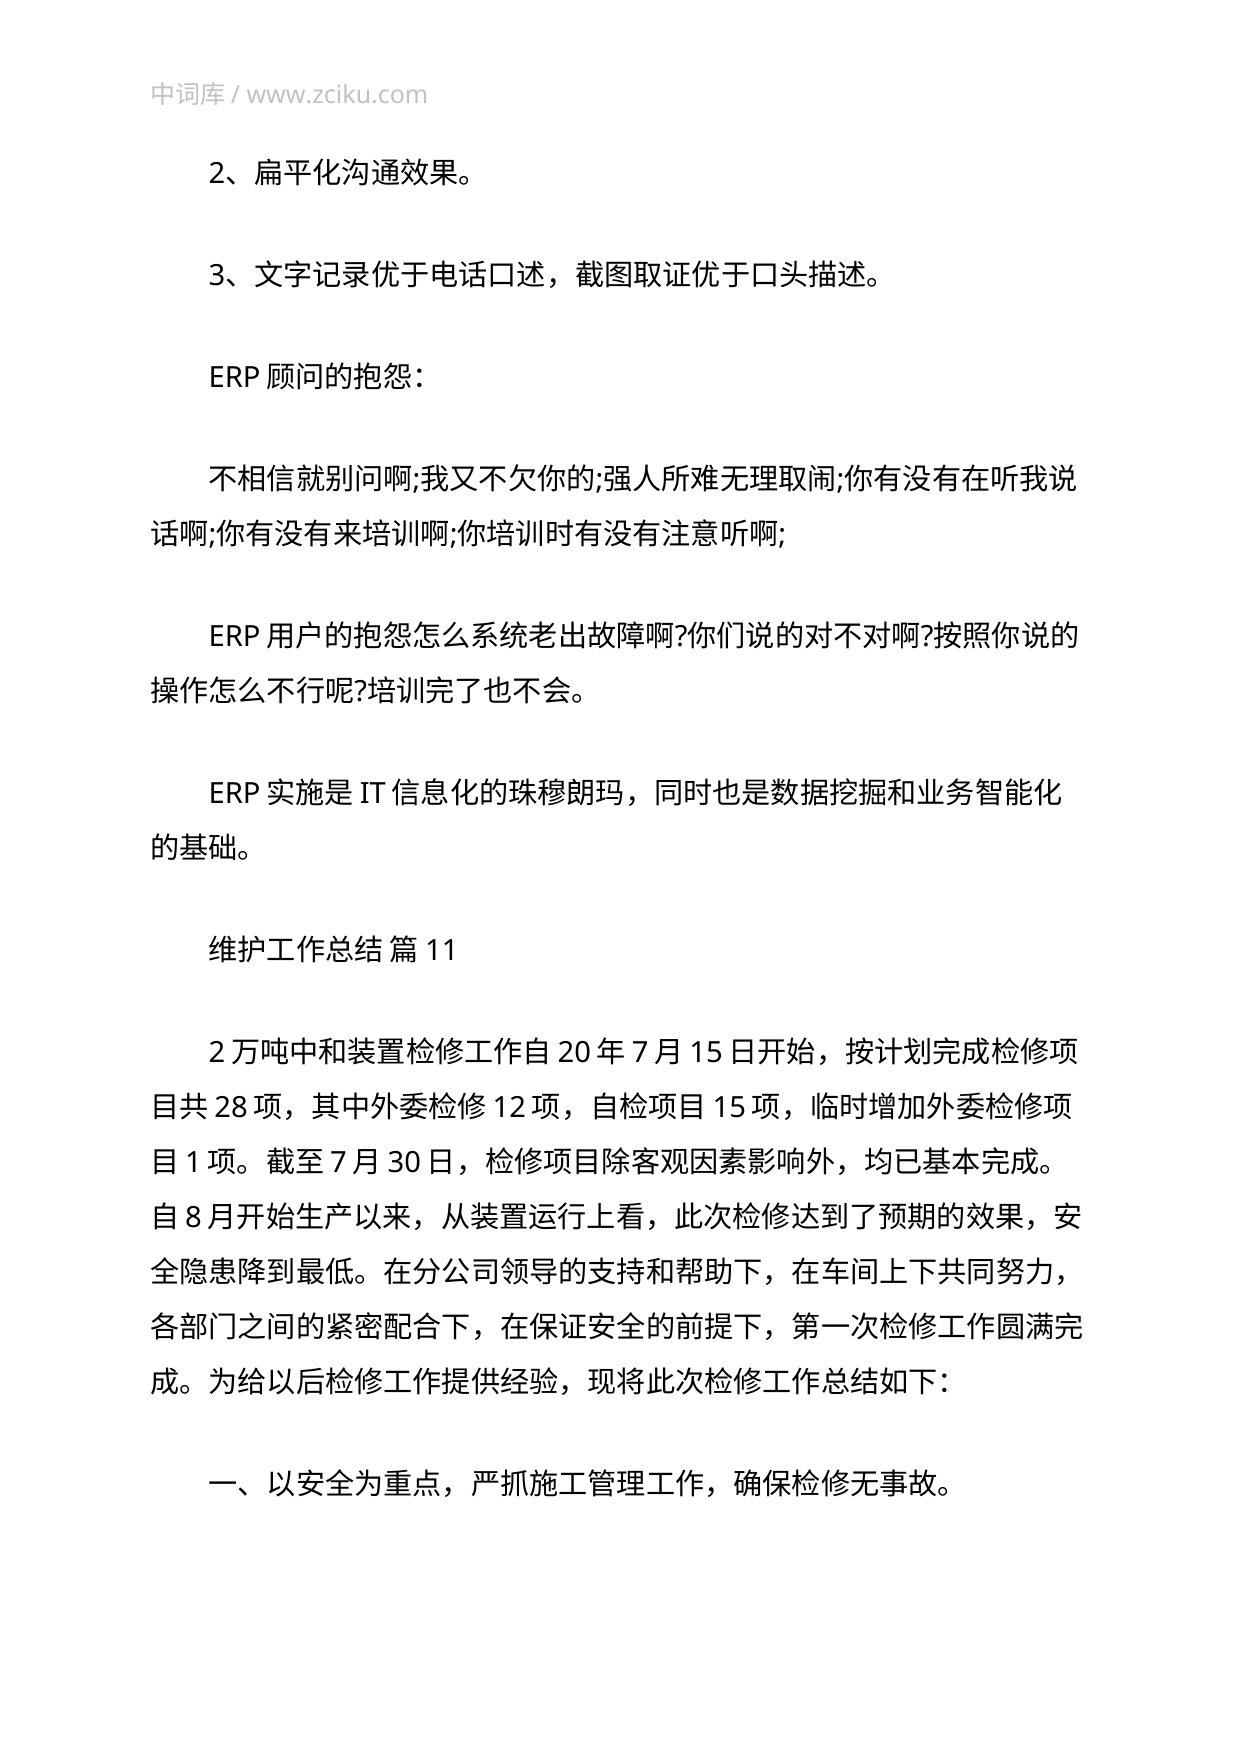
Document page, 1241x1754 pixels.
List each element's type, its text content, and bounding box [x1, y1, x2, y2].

text 一、以安全为重点，严抓施工管理工作，确保检修无事故。 [150, 1460, 1090, 1502]
text ERP实施是IT信息化的珠穆朗玛，同时也是数据挖掘和业务智能化的基础。 [150, 770, 1090, 867]
text 维护工作总结 篇11 [150, 927, 1090, 969]
text ERP顾问的抱怨： [150, 354, 1090, 396]
text 2万吨中和装置检修工作自20年7月15日开始，按计划完成检修项目共28项，其中外委检修12项，自检项目15项，临时增加外委检修项目1项。截至7月30日，检修项目除客观因素影响外，均已基本完成。自8月开始生产以来，从装置运行上看，此次检修达到了预期的效果，安全隐患降到最低。在分公司领导的支持和帮助下，在车间上下共同努力，各部门之间的紧密配合下，在保证安全的前提下，第一次检修工作圆满完成。为给以后检修工作提供经验，现将此次检修工作总结如下： [150, 1029, 1090, 1401]
text 2、扁平化沟通效果。 [150, 150, 1090, 192]
text ERP用户的抱怨怎么系统老出故障啊?你们说的对不对啊?按照你说的操作怎么不行呢?培训完了也不会。 [150, 613, 1090, 710]
text 不相信就别问啊;我又不欠你的;强人所难无理取闹;你有没有在听我说话啊;你有没有来培训啊;你培训时有没有注意听啊; [150, 456, 1090, 553]
text 3、文字记录优于电话口述，截图取证优于口头描述。 [150, 252, 1090, 294]
